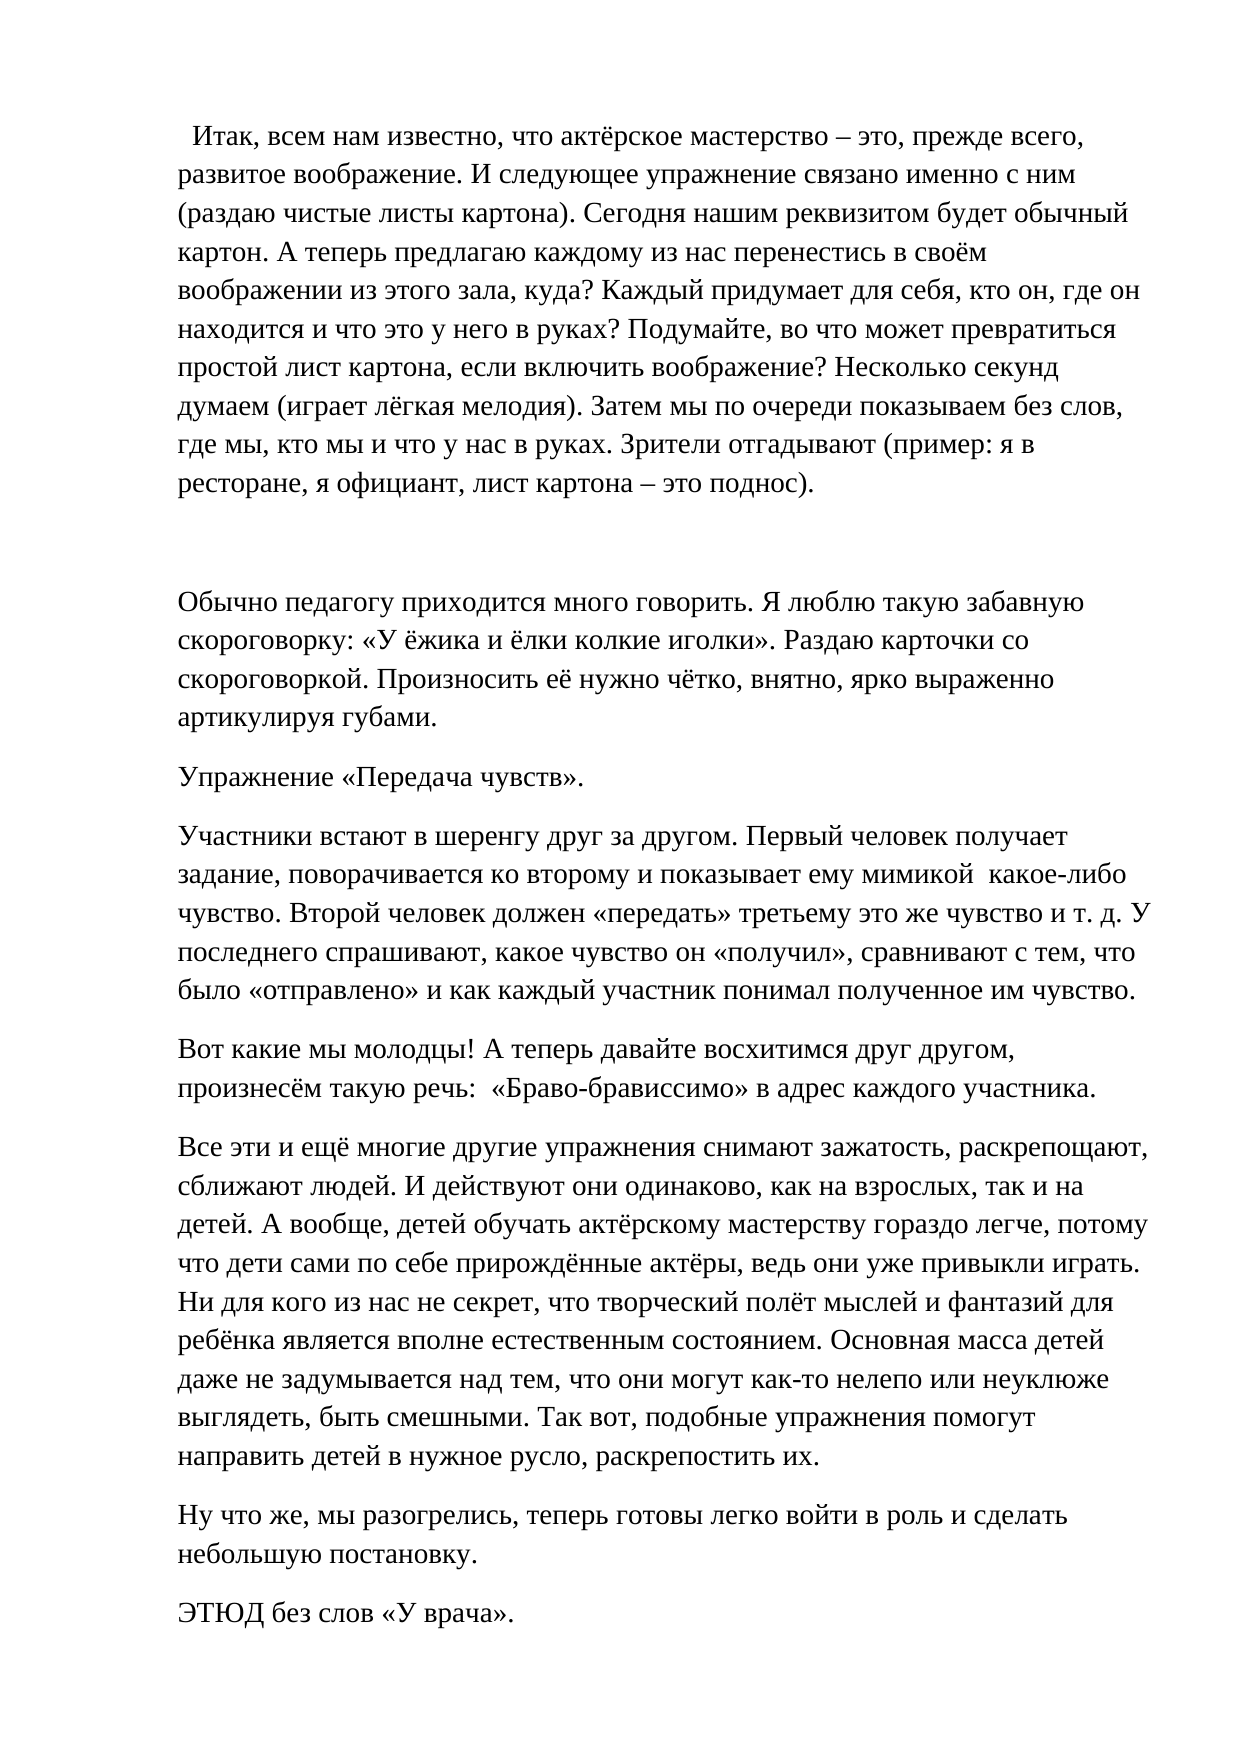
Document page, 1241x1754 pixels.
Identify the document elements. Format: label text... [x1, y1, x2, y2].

text Ну что же, мы разогрелись, теперь готовы легко войти в роль и сделать небольшую постановку. [177, 1497, 1152, 1569]
text Упражнение «Передача чувств». [177, 759, 1152, 792]
text Все эти и ещё многие другие упражнения снимают зажатость, раскрепощают, сближают людей. И действуют они одинаково, как на взрослых, так и на детей. А вообще, детей обучать актёрскому мастерству гораздо легче, потому что дети сами по себе прирождённые актёры, ведь они уже привыкли играть. Ни для кого из нас не секрет, что творческий полёт мыслей и фантазий для ребёнка является вполне естественным состоянием. Основная масса детей даже не задумывается над тем, что они могут как-то нелепо или неуклюже выглядеть, быть смешными. Так вот, подобные упражнения помогут направить детей в нужное русло, раскрепостить их. [177, 1129, 1152, 1471]
text Итак, всем нам известно, что актёрское мастерство – это, прежде всего, развитое воображение. И следующее упражнение связано именно с ним (раздаю чистые листы картона). Сегодня нашим реквизитом будет обычный картон. А теперь предлагаю каждому из нас перенестись в своём воображении из этого зала, куда? Каждый придумает для себя, кто он, где он находится и что это у него в руках? Подумайте, во что может превратиться простой лист картона, если включить воображение? Несколько секунд думаем (играет лёгкая мелодия). Затем мы по очереди показываем без слов, где мы, кто мы и что у нас в руках. Зрители отгадывают (пример: я в ресторане, я официант, лист картона – это поднос). [177, 118, 1152, 498]
text ЭТЮД без слов «У врача». [177, 1595, 1152, 1629]
text Обычно педагогу приходится много говорить. Я люблю такую забавную скороговорку: «У ёжика и ёлки колкие иголки». Раздаю карточки со скороговоркой. Произносить её нужно чётко, внятно, ярко выраженно артикулируя губами. [177, 584, 1152, 733]
text Участники встают в шеренгу друг за другом. Первый человек получает задание, поворачивается ко второму и показывает ему мимикой какое-либо чувство. Второй человек должен «передать» третьему это же чувство и т. д. У последнего спрашивают, какое чувство он «получил», сравнивают с тем, что было «отправлено» и как каждый участник понимал полученное им чувство. [177, 818, 1152, 1006]
text Вот какие мы молодцы! А теперь давайте восхитимся друг другом, произнесём такую речь: «Браво-брависсимо» в адрес каждого участника. [177, 1032, 1152, 1104]
